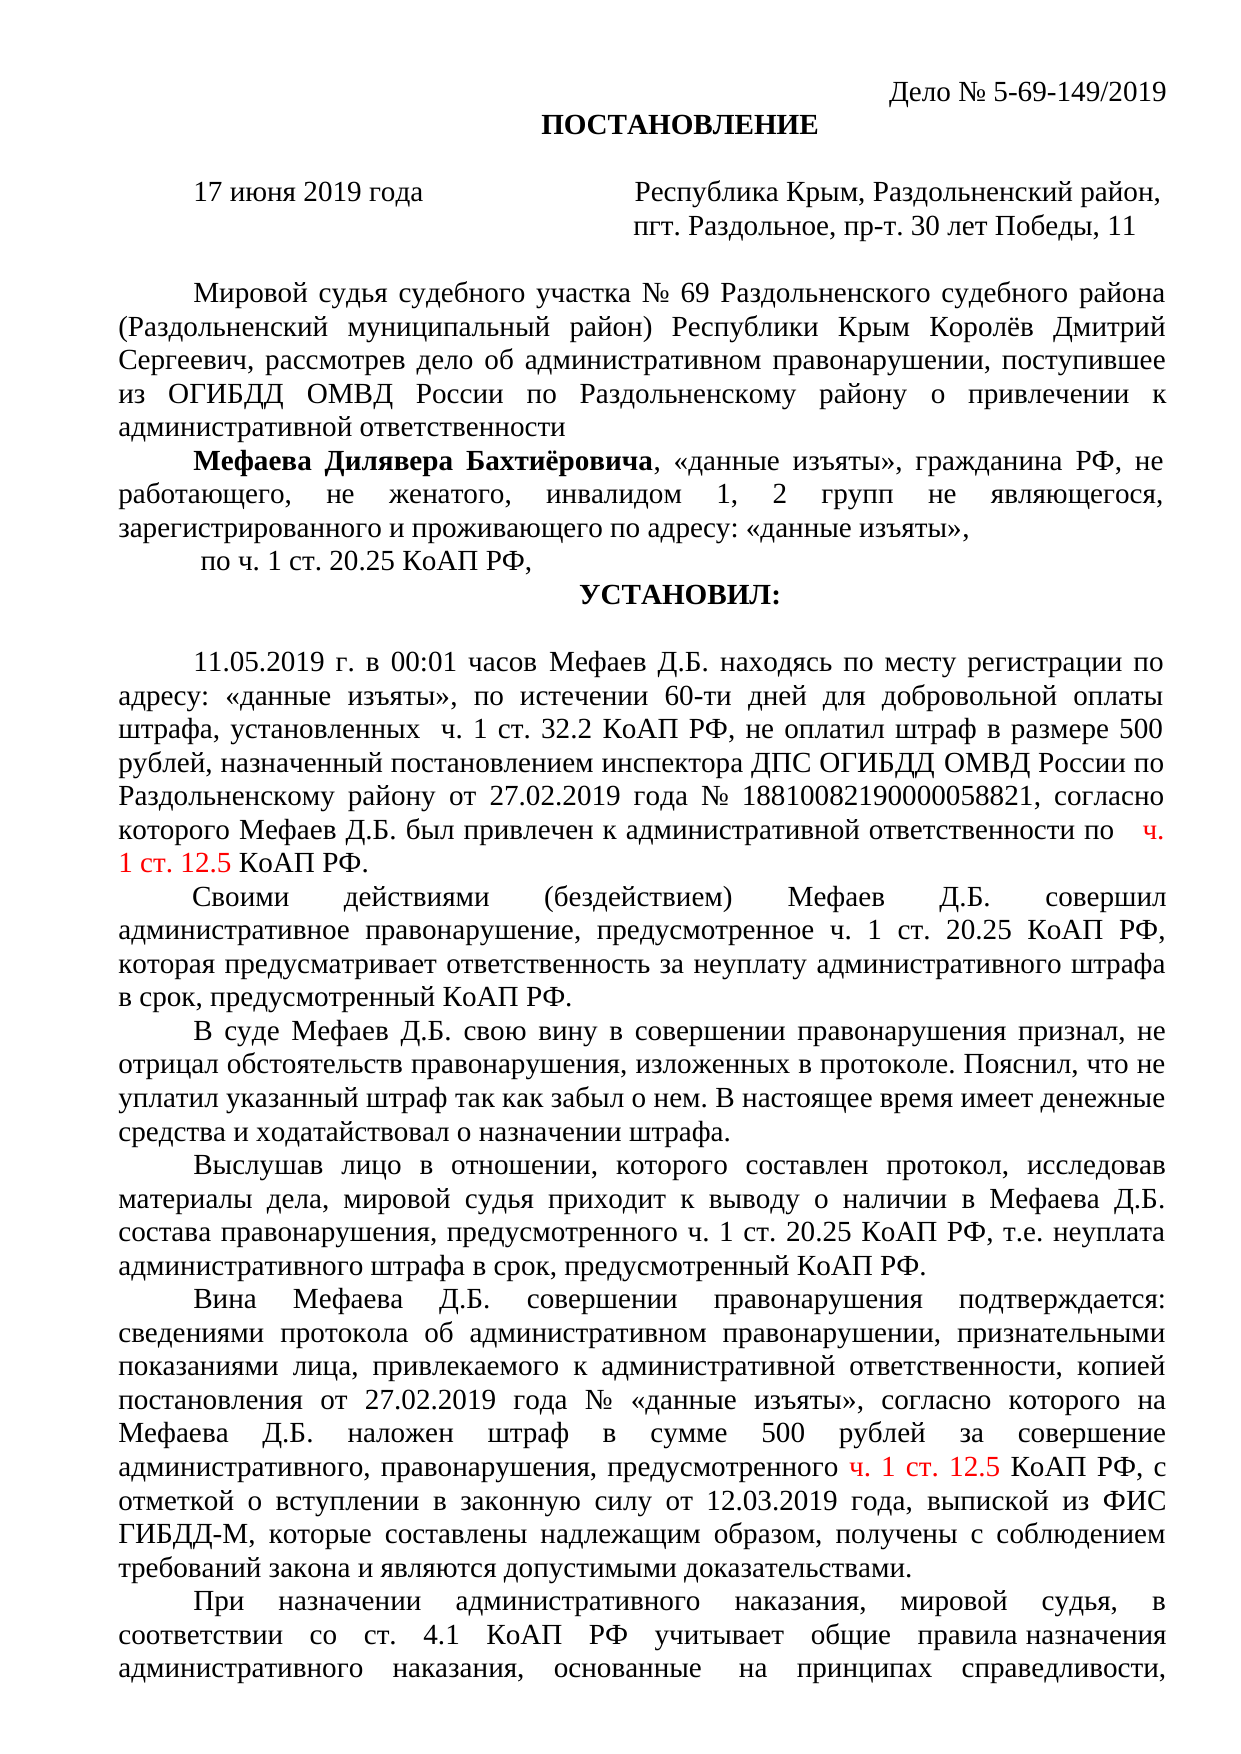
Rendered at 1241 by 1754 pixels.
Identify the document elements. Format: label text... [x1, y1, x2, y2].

text по ч. 1 ст. 20.25 КоАП РФ, [118, 543, 1164, 577]
text В суде Мефаев Д.Б. свою вину в совершении правонарушения признал, не отрицал обстоятельств правонарушения, изложенных в протоколе. Пояснил, что не уплатил указанный штраф так как забыл о нем. В настоящее время имеет денежные средства и ходатайствовал о назначении штрафа. [118, 1013, 1167, 1147]
text Своими действиями (бездействием) Мефаев Д.Б. совершил административное правонарушение, предусмотренное ч. 1 ст. 20.25 КоАП РФ, которая предусматривает ответственность за неуплату административного штрафа в срок, предусмотренный КоАП РФ. [118, 879, 1167, 1013]
text пгт. Раздольное, пр-т. 30 лет Победы, 11 [633, 208, 1167, 242]
text Мефаева Дилявера Бахтиёровича, «данные изъяты», гражданина РФ, не работающего, не женатого, инвалидом 1, 2 групп не являющегося, зарегистрированного и проживающего по адресу: «данные изъяты», [118, 443, 1164, 543]
text Выслушав лицо в отношении, которого составлен протокол, исследовав материалы дела, мировой судья приходит к выводу о наличии в Мефаева Д.Б. состава правонарушения, предусмотренного ч. 1 ст. 20.25 КоАП РФ, т.е. неуплата административного штрафа в срок, предусмотренный КоАП РФ. [118, 1147, 1167, 1281]
text Вина Мефаева Д.Б. совершении правонарушения подтверждается: сведениями протокола об административном правонарушении, признательными показаниями лица, привлекаемого к административной ответственности, копией постановления от 27.02.2019 года № «данные изъяты», согласно которого на Мефаева Д.Б. наложен штраф в сумме 500 рублей за совершение административного, правонарушения, предусмотренного ч. 1 ст. 12.5 КоАП РФ, с отметкой о вступлении в законную силу от 12.03.2019 года, выпиской из ФИС ГИБДД-М, которые составлены надлежащим образом, получены с соблюдением требований закона и являются допустимыми доказательствами. [118, 1281, 1167, 1583]
text 11.05.2019 г. в 00:01 часов Мефаев Д.Б. находясь по месту регистрации по адресу: «данные изъяты», по истечении 60-ти дней для добровольной оплаты штрафа, установленных ч. 1 ст. 32.2 КоАП РФ, не оплатил штраф в размере 500 рублей, назначенный постановлением инспектора ДПС ОГИБДД ОМВД России по Раздольненскому району от 27.02.2019 года № 18810082190000058821, согласно которого Мефаев Д.Б. был привлечен к административной ответственности по ч. 1 ст. 12.5 КоАП РФ. [118, 644, 1164, 879]
text 17 июня 2019 года Республика Крым, Раздольненский район, [118, 174, 1167, 208]
text ПОСТАНОВЛЕНИЕ [118, 107, 1167, 141]
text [118, 1583, 1167, 1684]
text Мировой судья судебного участка № 69 Раздольненского судебного района (Раздольненский муниципальный район) Республики Крым Королёв Дмитрий Сергеевич, рассмотрев дело об административном правонарушении, поступившее из ОГИБДД ОМВД России по Раздольненскому району о привлечении к административной ответственности [118, 275, 1167, 443]
text Дело № 5-69-149/2019 [118, 74, 1167, 107]
text УСТАНОВИЛ: [118, 577, 1167, 611]
